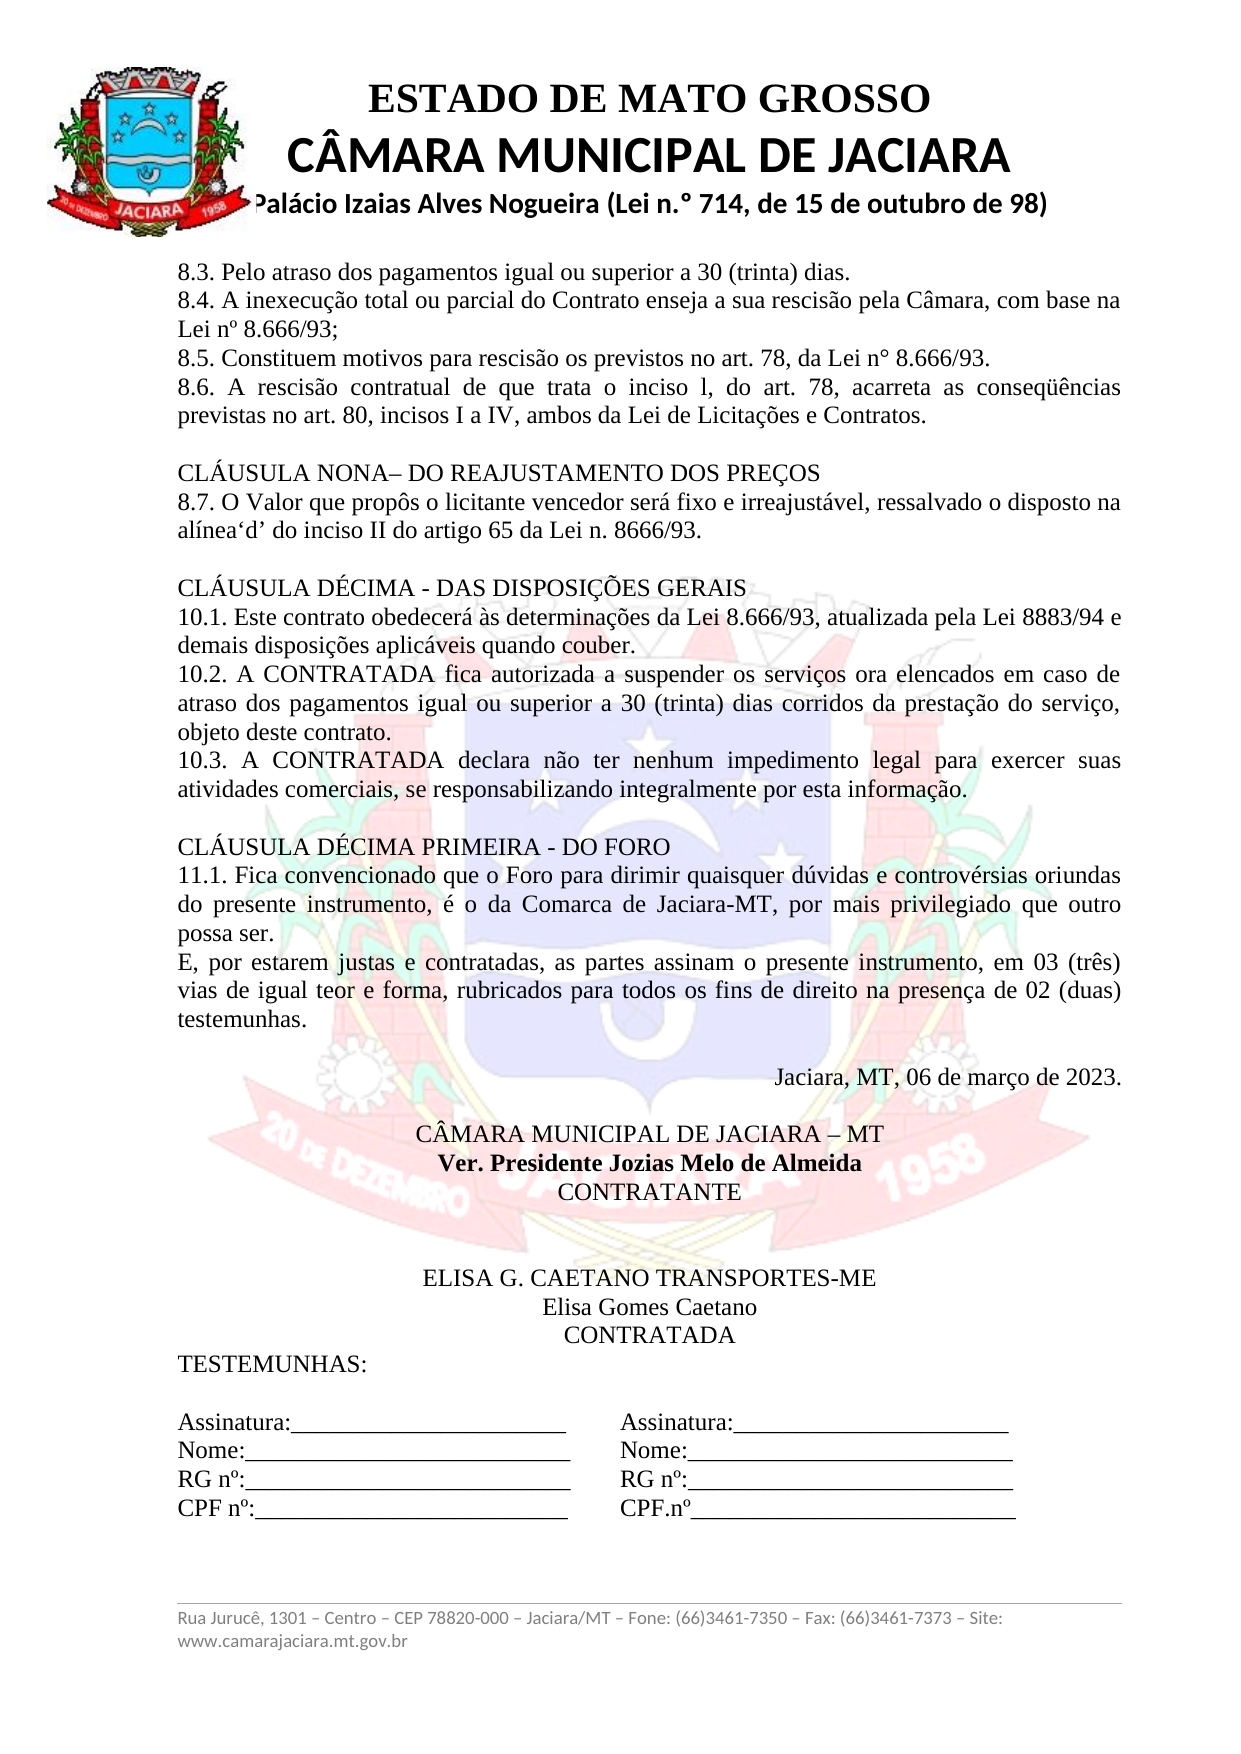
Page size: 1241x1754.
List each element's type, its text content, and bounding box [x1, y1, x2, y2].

text CLÁUSULA DÉCIMA - DAS DISPOSIÇÕES GERAIS [177, 573, 1122, 602]
text Elisa Gomes Caetano [177, 1292, 1122, 1320]
text 8.4. A inexecução total ou parcial do Contrato enseja a sua rescisão pela Câmara, com base na Lei nº 8.666/93; [177, 285, 1122, 343]
text 10.1. Este contrato obedecerá às determinações da Lei 8.666/93, atualizada pela Lei 8883/94 e demais disposições aplicáveis quando couber. [177, 602, 1122, 659]
table_header CPF nº:_________________________ CPF.nº__________________________ [166, 1493, 1240, 1522]
text CLÁUSULA DÉCIMA PRIMEIRA - DO FORO [177, 832, 1122, 860]
text 8.7. O Valor que propôs o licitante vencedor será fixo e irreajustável, ressalvado o disposto na alínea‘d’ do inciso II do artigo 65 da Lei n. 8666/93. [177, 487, 1122, 544]
text ELISA G. CAETANO TRANSPORTES-ME [177, 1263, 1122, 1292]
text CLÁUSULA NONA– DO REAJUSTAMENTO DOS PREÇOS [177, 458, 1122, 487]
picture [46, 67, 257, 235]
text 11.1. Fica convencionado que o Foro para dirimir quaisquer dúvidas e controvérsias oriundas do presente instrumento, é o da Comarca de Jaciara-MT, por mais privilegiado que outro possa ser. [177, 860, 1122, 947]
text E, por estarem justas e contratadas, as partes assinam o presente instrumento, em 03 (três) vias de igual teor e forma, rubricados para todos os fins de direito na presença de 02 (duas) testemunhas. [177, 947, 1122, 1033]
text CONTRATANTE [177, 1177, 1122, 1205]
text 8.3. Pelo atraso dos pagamentos igual ou superior a 30 (trinta) dias. [177, 257, 1122, 285]
text RG nº:__________________________ RG nº:__________________________ [177, 1464, 1122, 1493]
text CONTRATADA [177, 1320, 1122, 1349]
text TESTEMUNHAS: [177, 1349, 1122, 1378]
text Ver. Presidente Jozias Melo de Almeida [177, 1148, 1122, 1177]
text Nome:__________________________ Nome:__________________________ [177, 1435, 1122, 1464]
text 10.2. A CONTRATADA fica autorizada a suspender os serviços ora elencados em caso de atraso dos pagamentos igual ou superior a 30 (trinta) dias corridos da prestação do serviço, objeto deste contrato. [177, 659, 1122, 745]
text 8.5. Constituem motivos para rescisão os previstos no art. 78, da Lei n° 8.666/93. [177, 343, 1122, 372]
text Assinatura:______________________ Assinatura:______________________ [177, 1407, 1122, 1435]
text CÂMARA MUNICIPAL DE JACIARA – MT [177, 1119, 1122, 1148]
text 8.6. A rescisão contratual de que trata o inciso l, do art. 78, acarreta as conseqüências previstas no art. 80, incisos I a IV, ambos da Lei de Licitações e Contratos. [177, 372, 1122, 429]
text Jaciara, MT, 06 de março de 2023. [177, 1062, 1122, 1090]
text 10.3. A CONTRATADA declara não ter nenhum impedimento legal para exercer suas atividades comerciais, se responsabilizando integralmente por esta informação. [177, 745, 1122, 803]
